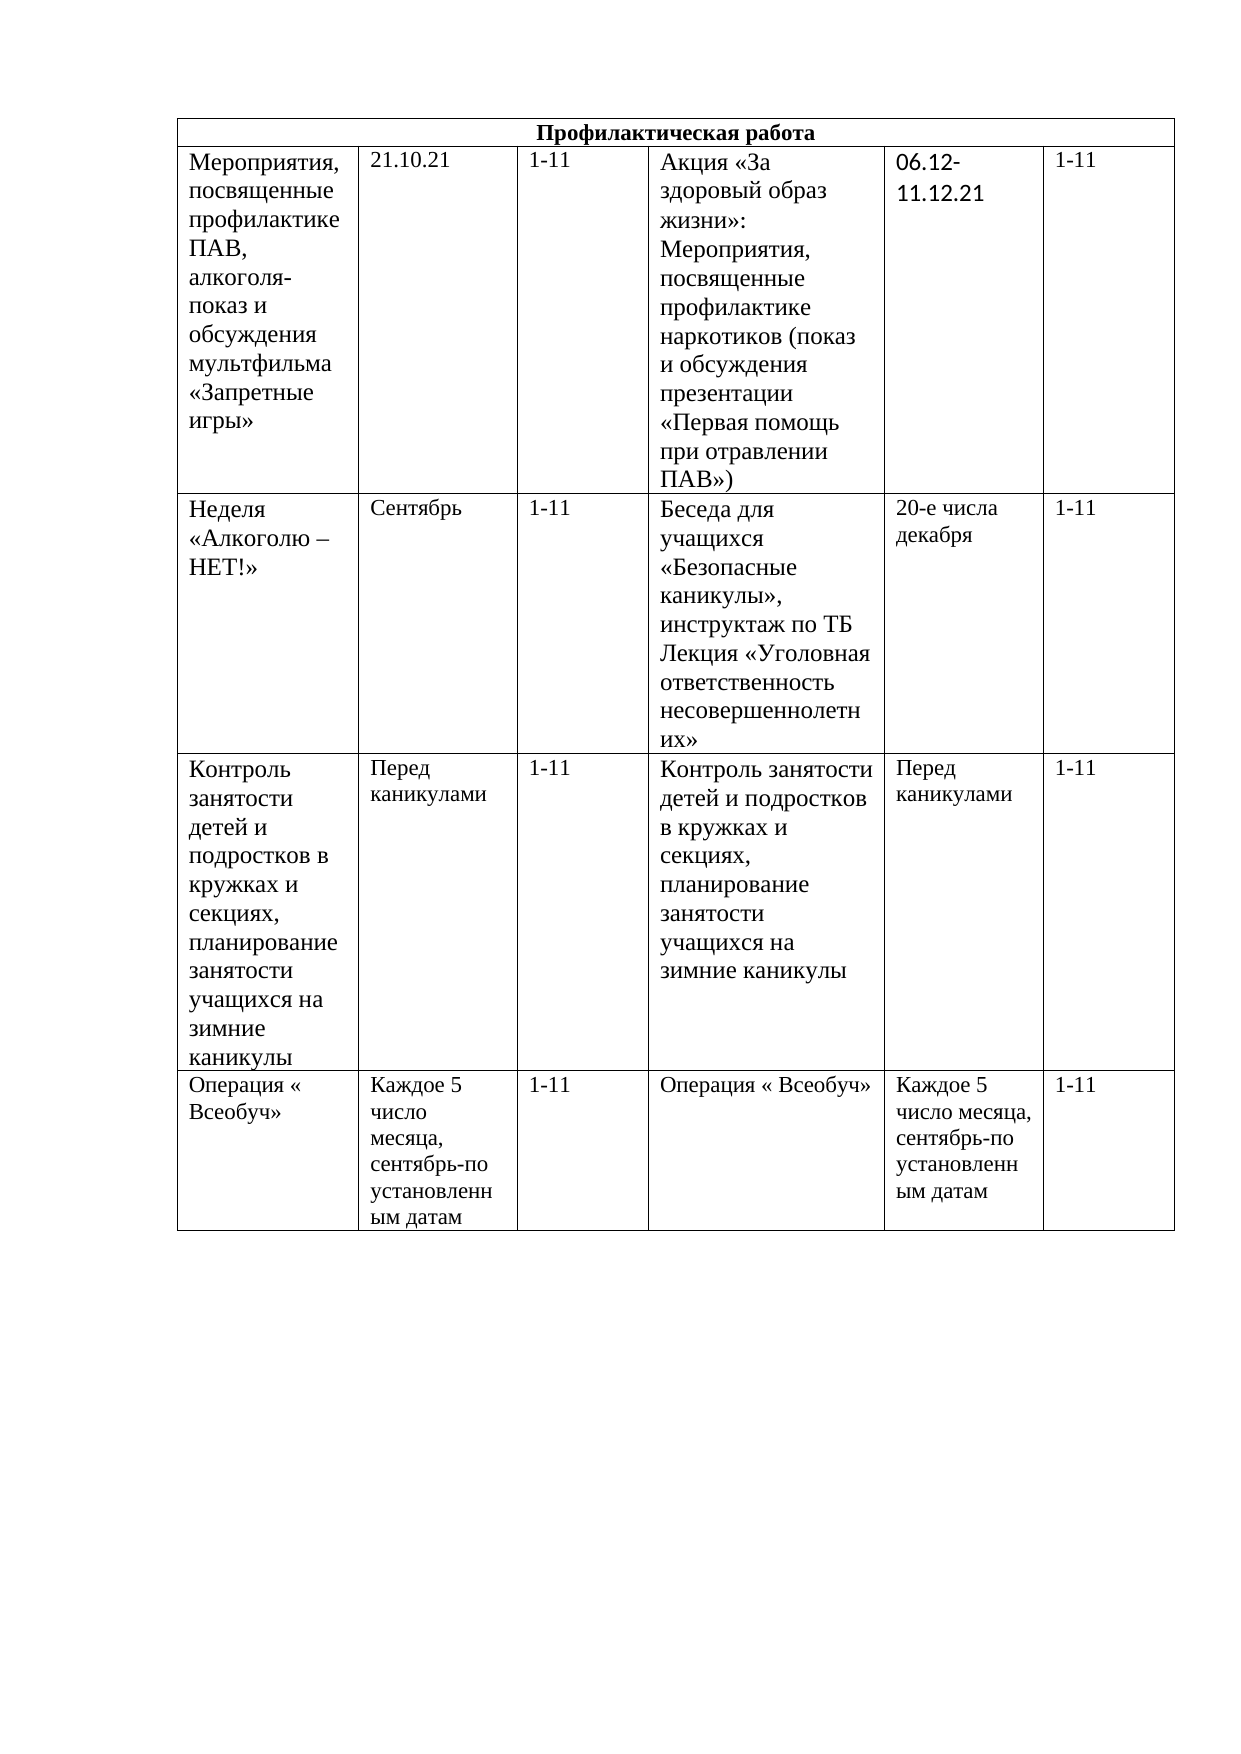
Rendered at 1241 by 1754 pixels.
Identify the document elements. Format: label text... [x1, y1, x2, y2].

table_cell 06.12-11.12.21 [885, 147, 1043, 493]
table_cell Мероприятия, посвященные профилактике ПАВ, алкоголя-показ и обсуждения мультфильма «Запретные игры» [178, 147, 358, 493]
table_cell 1-11 [518, 754, 648, 1070]
table_cell 1-11 [518, 1071, 648, 1229]
table_cell Беседа для учащихся «Безопасные каникулы», инструктаж по ТБ Лекция «Уголовная ответственность несовершеннолетних» [649, 494, 884, 753]
table_cell 20-е числа декабря [885, 494, 1043, 753]
table_cell 1-11 [518, 494, 648, 753]
table_cell Перед каникулами [359, 754, 517, 1070]
table_cell Операция « Всеобуч» [178, 1071, 358, 1229]
table_cell Каждое 5 число месяца, сентябрь-по установленным датам [885, 1071, 1043, 1229]
table_cell Неделя «Алкоголю – НЕТ!» [178, 494, 358, 753]
table_cell Контроль занятости детей и подростков в кружках и секциях, планирование занятости учащихся на зимние каникулы [649, 754, 884, 1070]
table_cell Контроль занятости детей и подростков в кружках и секциях, планирование занятости учащихся на зимние каникулы [178, 754, 358, 1070]
table_cell 21.10.21 [359, 147, 517, 493]
table_cell Акция «За здоровый образ жизни»: Мероприятия, посвященные профилактике наркотиков (показ и обсуждения презентации «Первая помощь при отравлении ПАВ») [649, 147, 884, 493]
table_cell 1-11 [1044, 1071, 1174, 1229]
table_cell 1-11 [1044, 147, 1174, 493]
table_cell 1-11 [518, 147, 648, 493]
table_cell Перед каникулами [885, 754, 1043, 1070]
table_cell 1-11 [1044, 754, 1174, 1070]
table_cell Профилактическая работа [178, 119, 1174, 146]
table_cell Сентябрь [359, 494, 517, 753]
table_cell Операция « Всеобуч» [649, 1071, 884, 1229]
table_cell Каждое 5 число месяца, сентябрь-по установленным датам [359, 1071, 517, 1229]
table_cell 1-11 [1044, 494, 1174, 753]
